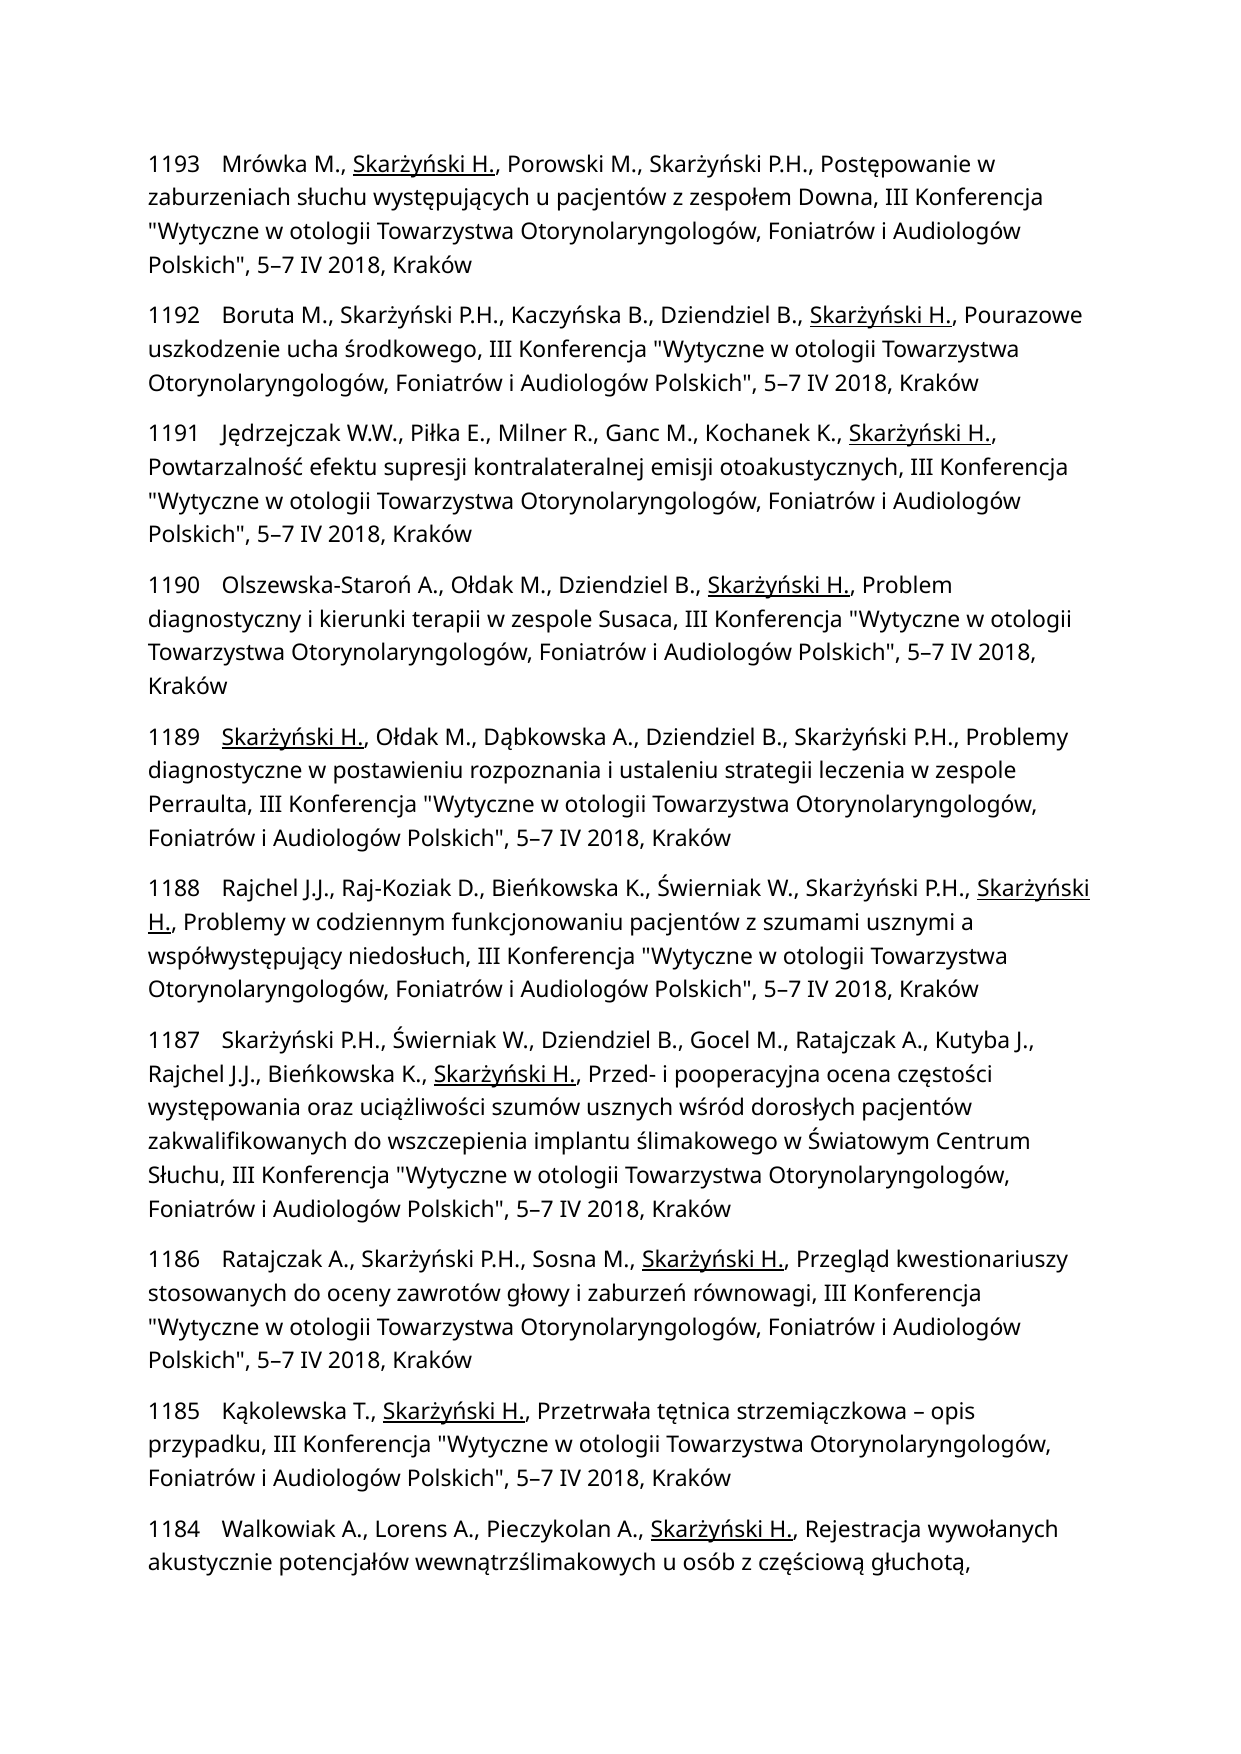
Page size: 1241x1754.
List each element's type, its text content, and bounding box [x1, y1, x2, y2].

text 1185 Kąkolewska T., Skarżyński H., Przetrwała tętnica strzemiączkowa – opis przypadku, III Konferencja "Wytyczne w otologii Towarzystwa Otorynolaryngologów, Foniatrów i Audiologów Polskich", 5–7 IV 2018, Kraków [148, 1395, 1093, 1493]
text 1189 Skarżyński H., Ołdak M., Dąbkowska A., Dziendziel B., Skarżyński P.H., Problemy diagnostyczne w postawieniu rozpoznania i ustaleniu strategii leczenia w zespole Perraulta, III Konferencja "Wytyczne w otologii Towarzystwa Otorynolaryngologów, Foniatrów i Audiologów Polskich", 5–7 IV 2018, Kraków [148, 721, 1093, 853]
text 1187 Skarżyński P.H., Świerniak W., Dziendziel B., Gocel M., Ratajczak A., Kutyba J., Rajchel J.J., Bieńkowska K., Skarżyński H., Przed- i pooperacyjna ocena częstości występowania oraz uciążliwości szumów usznych wśród dorosłych pacjentów zakwalifikowanych do wszczepienia implantu ślimakowego w Światowym Centrum Słuchu, III Konferencja "Wytyczne w otologii Towarzystwa Otorynolaryngologów, Foniatrów i Audiologów Polskich", 5–7 IV 2018, Kraków [148, 1024, 1093, 1224]
text 1188 Rajchel J.J., Raj-Koziak D., Bieńkowska K., Świerniak W., Skarżyński P.H., Skarżyński H., Problemy w codziennym funkcjonowaniu pacjentów z szumami usznymi a współwystępujący niedosłuch, III Konferencja "Wytyczne w otologii Towarzystwa Otorynolaryngologów, Foniatrów i Audiologów Polskich", 5–7 IV 2018, Kraków [148, 872, 1093, 1005]
text 1192 Boruta M., Skarżyński P.H., Kaczyńska B., Dziendziel B., Skarżyński H., Pourazowe uszkodzenie ucha środkowego, III Konferencja "Wytyczne w otologii Towarzystwa Otorynolaryngologów, Foniatrów i Audiologów Polskich", 5–7 IV 2018, Kraków [148, 299, 1093, 398]
text 1191 Jędrzejczak W.W., Piłka E., Milner R., Ganc M., Kochanek K., Skarżyński H., Powtarzalność efektu supresji kontralateralnej emisji otoakustycznych, III Konferencja "Wytyczne w otologii Towarzystwa Otorynolaryngologów, Foniatrów i Audiologów Polskich", 5–7 IV 2018, Kraków [148, 417, 1093, 550]
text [148, 1513, 1093, 1578]
text 1193 Mrówka M., Skarżyński H., Porowski M., Skarżyński P.H., Postępowanie w zaburzeniach słuchu występujących u pacjentów z zespołem Downa, III Konferencja "Wytyczne w otologii Towarzystwa Otorynolaryngologów, Foniatrów i Audiologów Polskich", 5–7 IV 2018, Kraków [148, 148, 1093, 280]
text 1190 Olszewska-Staroń A., Ołdak M., Dziendziel B., Skarżyński H., Problem diagnostyczny i kierunki terapii w zespole Susaca, III Konferencja "Wytyczne w otologii Towarzystwa Otorynolaryngologów, Foniatrów i Audiologów Polskich", 5–7 IV 2018, Kraków [148, 569, 1093, 701]
text 1186 Ratajczak A., Skarżyński P.H., Sosna M., Skarżyński H., Przegląd kwestionariuszy stosowanych do oceny zawrotów głowy i zaburzeń równowagi, III Konferencja "Wytyczne w otologii Towarzystwa Otorynolaryngologów, Foniatrów i Audiologów Polskich", 5–7 IV 2018, Kraków [148, 1243, 1093, 1376]
